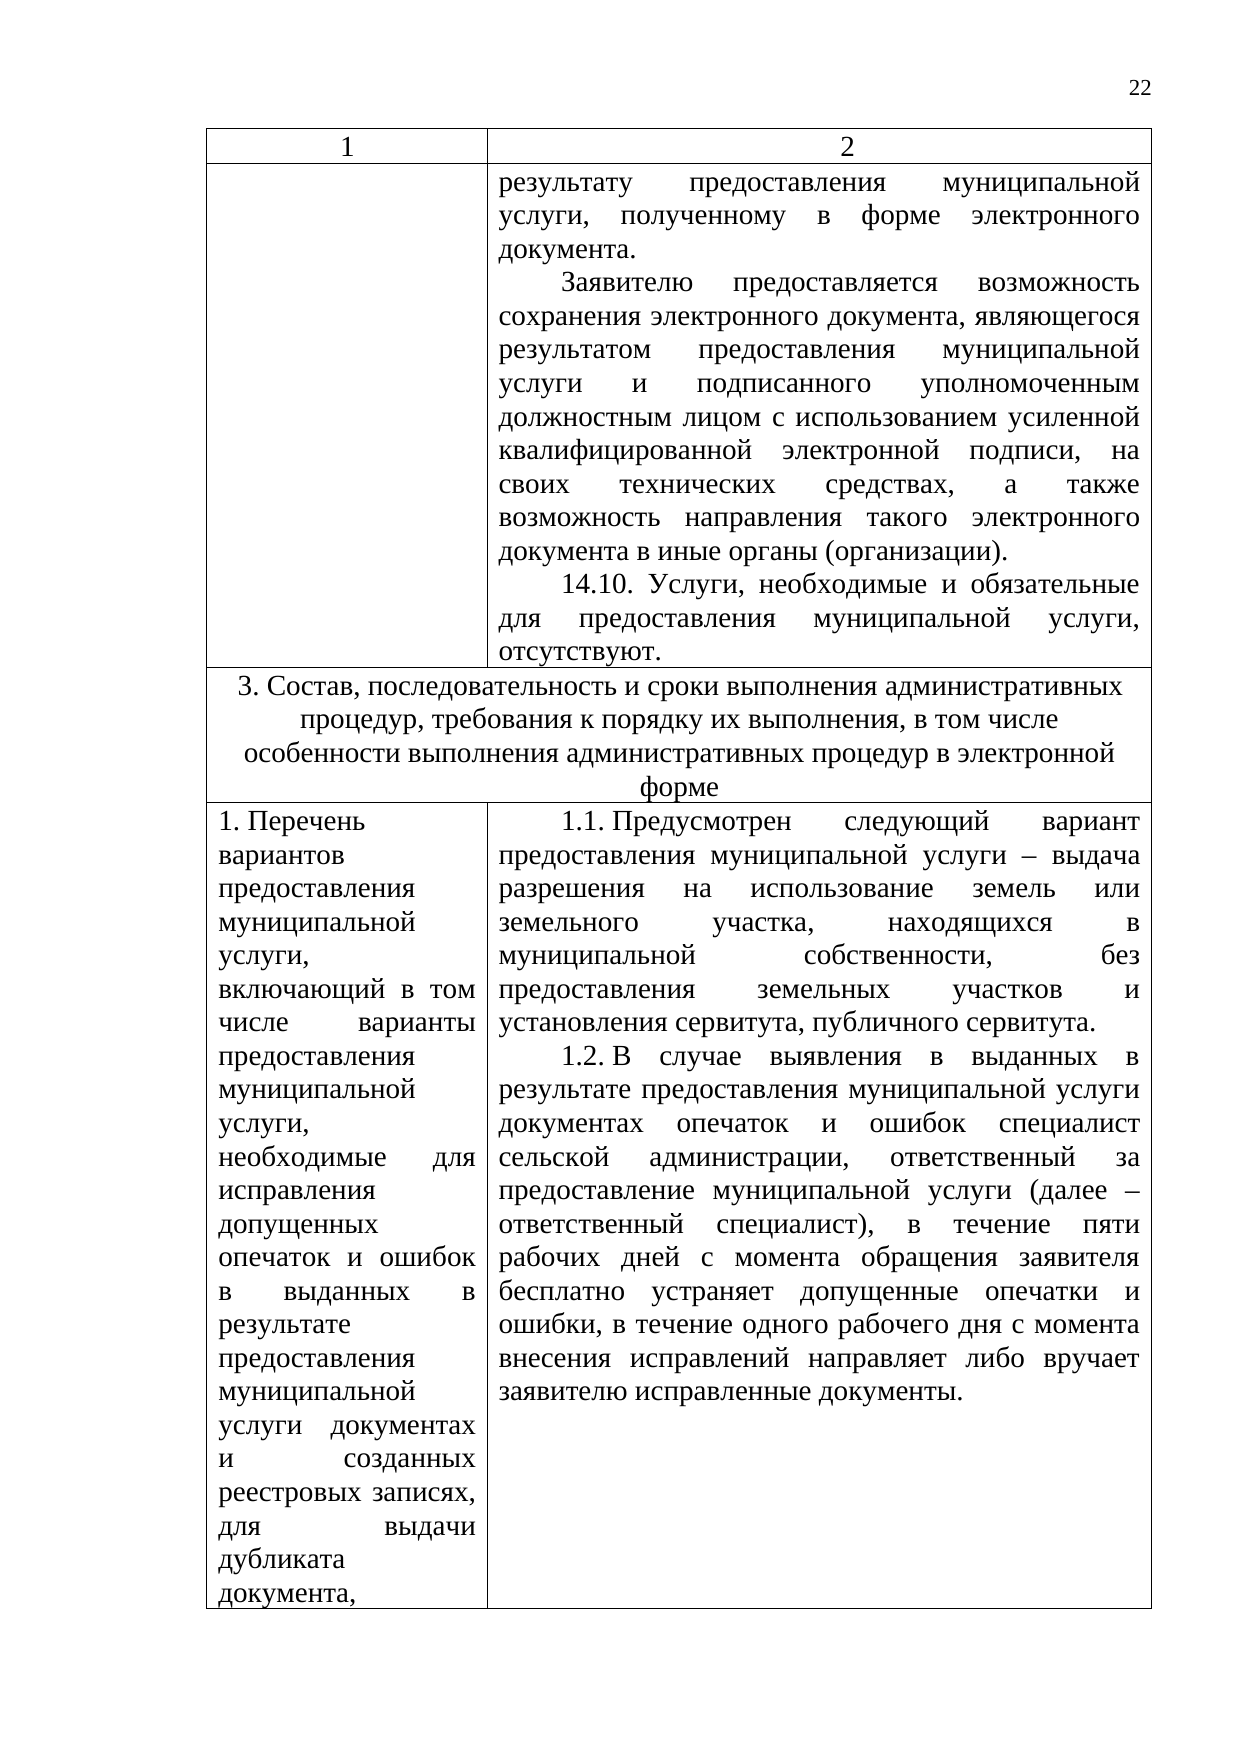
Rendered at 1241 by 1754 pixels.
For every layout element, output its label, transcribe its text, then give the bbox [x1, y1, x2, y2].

table_header 2 [488, 129, 1151, 163]
table_header 1 [207, 129, 487, 163]
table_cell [488, 164, 1151, 667]
table_cell 3. Состав, последовательность и сроки выполнения административных процедур, требования к порядку их выполнения, в том числе особенности выполнения административных процедур в электронной форме [207, 668, 640, 802]
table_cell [207, 164, 487, 667]
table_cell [207, 803, 487, 1608]
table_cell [488, 803, 1151, 1608]
table_cell 3. Состав, последовательность и сроки выполнения административных процедур, требования к порядку их выполнения, в том числе особенности выполнения административных процедур в электронной форме [719, 668, 1151, 802]
